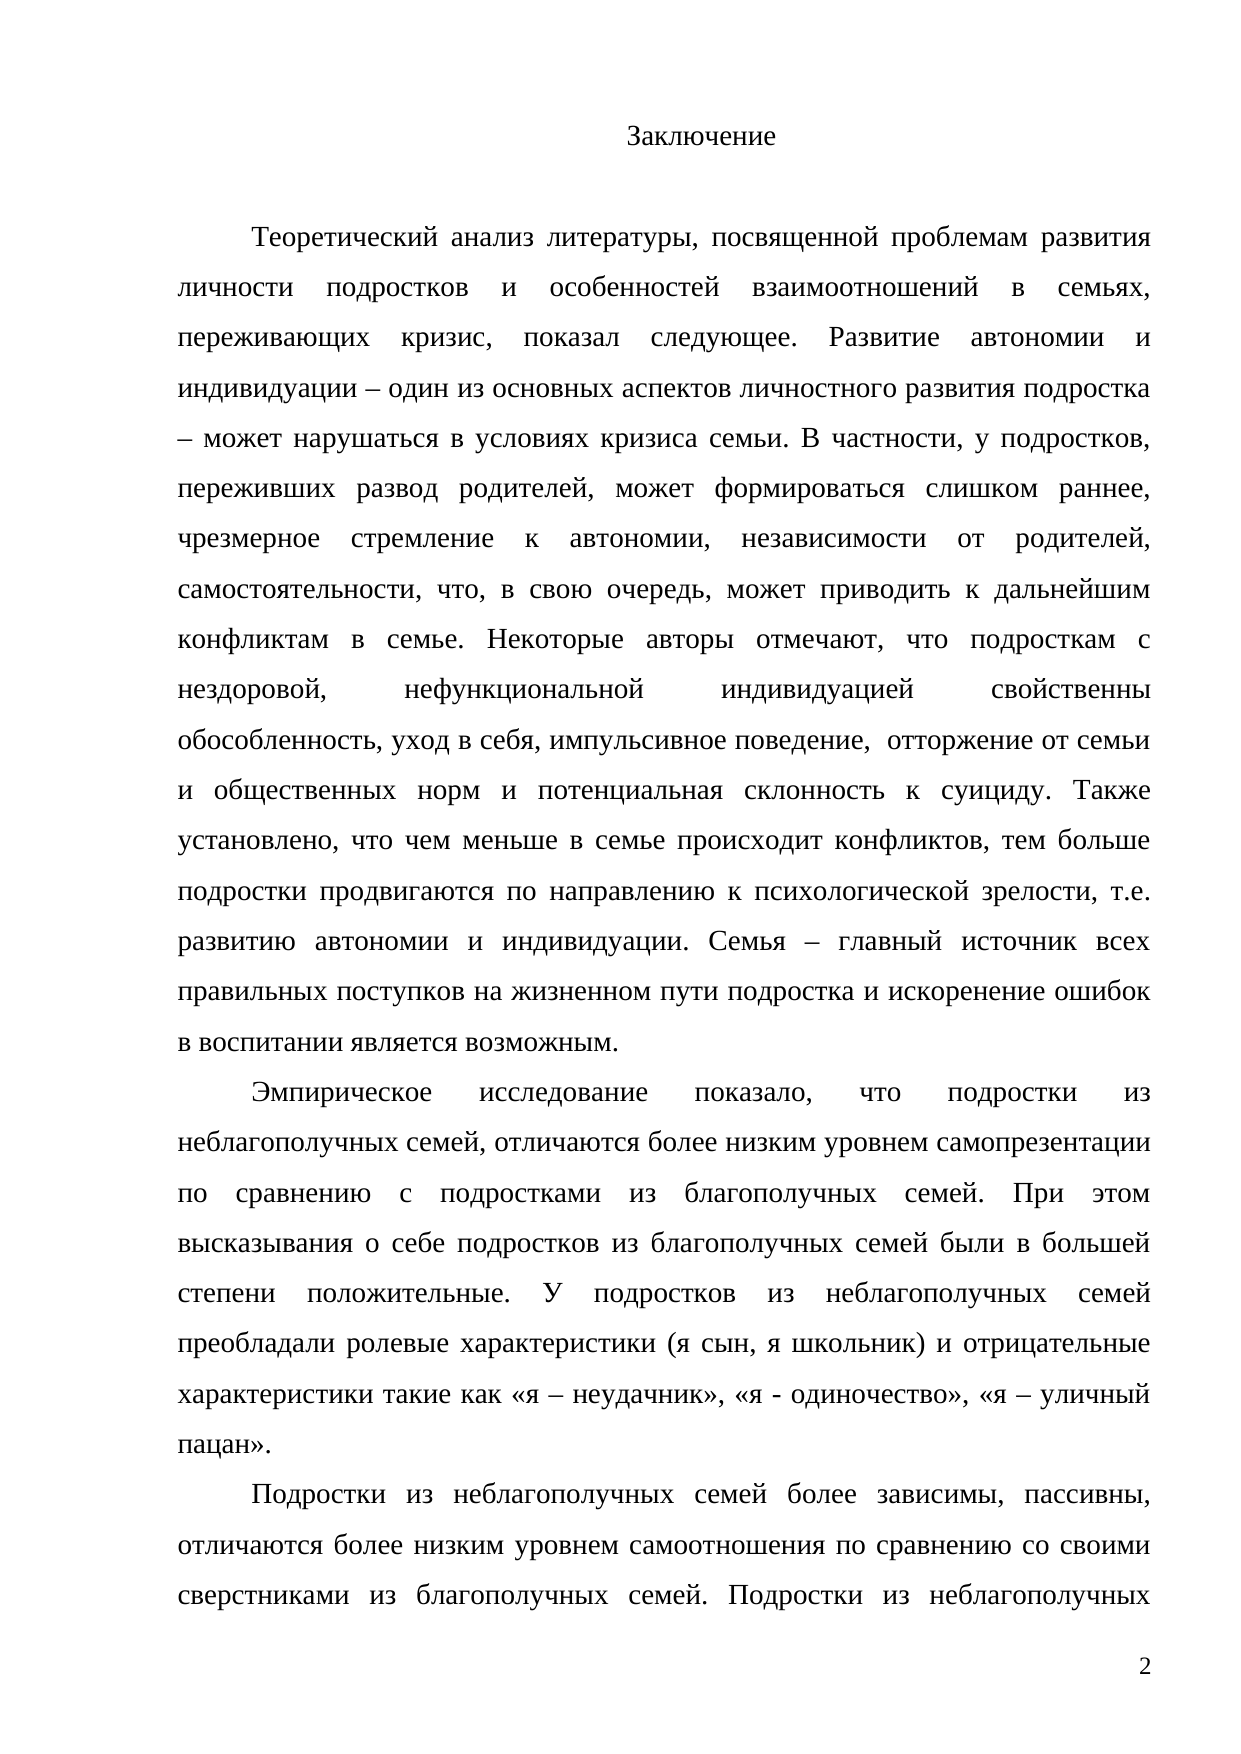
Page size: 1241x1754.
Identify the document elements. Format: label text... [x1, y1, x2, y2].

text Теоретический анализ литературы, посвященной проблемам развития личности подростков и особенностей взаимоотношений в семьях, переживающих кризис, показал следующее. Развитие автономии и индивидуации – один из основных аспектов личностного развития подростка – может нарушаться в условиях кризиса семьи. В частности, у подростков, переживших развод родителей, может формироваться слишком раннее, чрезмерное стремление к автономии, независимости от родителей, самостоятельности, что, в свою очередь, может приводить к дальнейшим конфликтам в семье. Некоторые авторы отмечают, что подросткам с нездоровой, нефункциональной индивидуацией свойственны обособленность, уход в себя, импульсивное поведение, отторжение от семьи и общественных норм и потенциальная склонность к суициду. Также установлено, что чем меньше в семье происходит конфликтов, тем больше подростки продвигаются по направлению к психологической зрелости, т.е. развитию автономии и индивидуации. Семья – главный источник всех правильных поступков на жизненном пути подростка и искоренение ошибок в воспитании является возможным. [177, 219, 1152, 1057]
text Заключение [177, 118, 1152, 152]
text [177, 1477, 1152, 1611]
text Эмпирическое исследование показало, что подростки из неблагополучных семей, отличаются более низким уровнем самопрезентации по сравнению с подростками из благополучных семей. При этом высказывания о себе подростков из благополучных семей были в большей степени положительные. У подростков из неблагополучных семей преобладали ролевые характеристики (я сын, я школьник) и отрицательные характеристики такие как «я – неудачник», «я - одиночество», «я – уличный пацан». [177, 1074, 1152, 1460]
